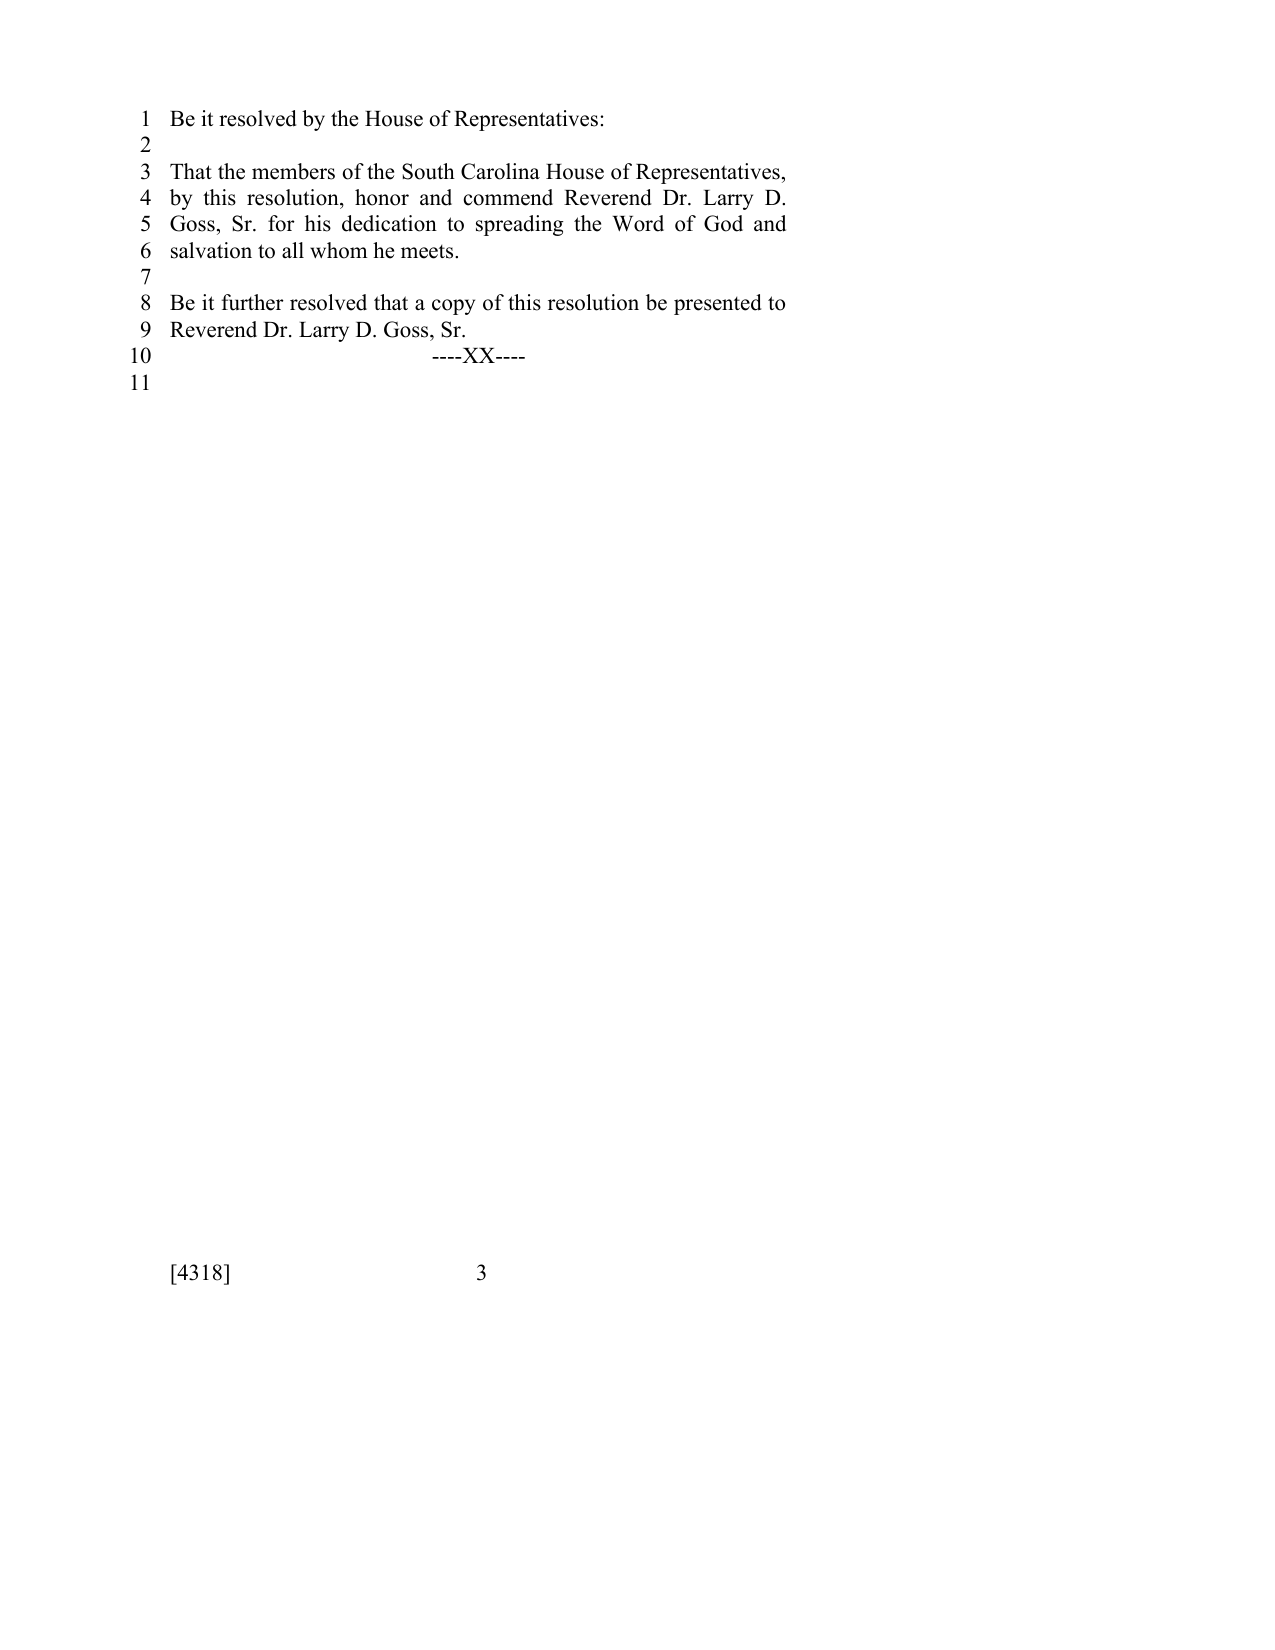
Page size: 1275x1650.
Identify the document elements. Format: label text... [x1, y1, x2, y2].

text That the members of the South Carolina House of Representatives, by this resolution, honor and commend Reverend Dr. Larry D. Goss, Sr. for his dedication to spreading the Word of God and salvation to all whom he meets. [169, 158, 787, 263]
text Be it resolved by the House of Representatives: [169, 105, 787, 131]
text Be it further resolved that a copy of this resolution be presented to Reverend Dr. Larry D. Goss, Sr. [169, 289, 787, 342]
text ----XX---- [169, 342, 787, 368]
